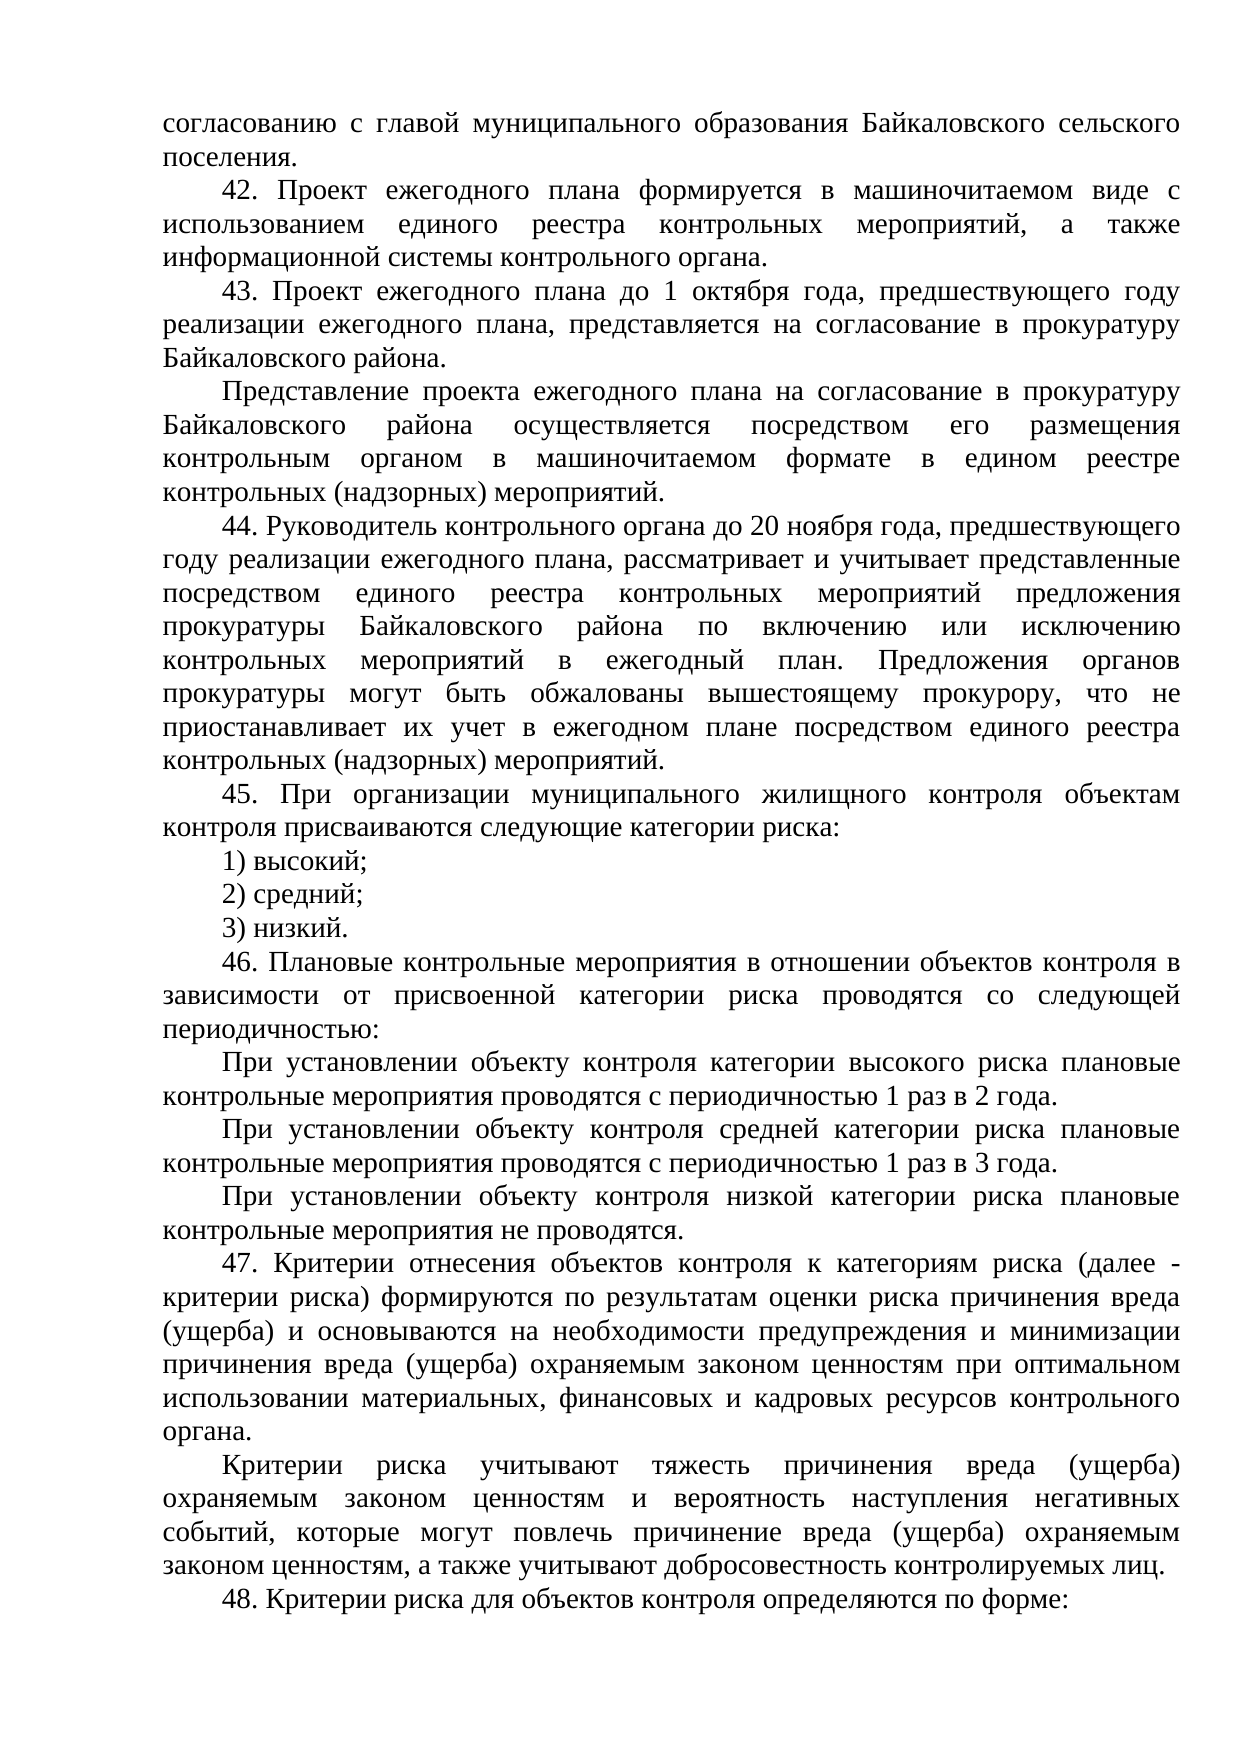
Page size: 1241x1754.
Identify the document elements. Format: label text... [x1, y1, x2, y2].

text 46. Плановые контрольные мероприятия в отношении объектов контроля в зависимости от присвоенной категории риска проводятся со следующей периодичностью: [162, 944, 1181, 1044]
text При установлении объекту контроля средней категории риска плановые контрольные мероприятия проводятся с периодичностью 1 раз в 3 года. [162, 1111, 1181, 1178]
text Представление проекта ежегодного плана на согласование в прокуратуру Байкаловского района осуществляется посредством его размещения контрольным органом в машиночитаемом формате в едином реестре контрольных (надзорных) мероприятий. [162, 373, 1181, 508]
text При установлении объекту контроля категории высокого риска плановые контрольные мероприятия проводятся с периодичностью 1 раз в 2 года. [162, 1044, 1181, 1111]
text 48. Критерии риска для объектов контроля определяются по форме: [162, 1581, 1181, 1614]
text 42. Проект ежегодного плана формируется в машиночитаемом виде с использованием единого реестра контрольных мероприятий, а также информационной системы контрольного органа. [162, 172, 1181, 273]
text 44. Руководитель контрольного органа до 20 ноября года, предшествующего году реализации ежегодного плана, рассматривает и учитывает представленные посредством единого реестра контрольных мероприятий предложения прокуратуры Байкаловского района по включению или исключению контрольных мероприятий в ежегодный план. Предложения органов прокуратуры могут быть обжалованы вышестоящему прокурору, что не приостанавливает их учет в ежегодном плане посредством единого реестра контрольных (надзорных) мероприятий. [162, 508, 1181, 776]
text 45. При организации муниципального жилищного контроля объектам контроля присваиваются следующие категории риска: [162, 776, 1181, 843]
text При установлении объекту контроля низкой категории риска плановые контрольные мероприятия не проводятся. [162, 1178, 1181, 1246]
text 3) низкий. [162, 910, 1181, 944]
text 47. Критерии отнесения объектов контроля к категориям риска (далее - критерии риска) формируются по результатам оценки риска причинения вреда (ущерба) и основываются на необходимости предупреждения и минимизации причинения вреда (ущерба) охраняемым законом ценностям при оптимальном использовании материальных, финансовых и кадровых ресурсов контрольного органа. [162, 1246, 1181, 1447]
text 2) средний; [162, 877, 1181, 910]
text 43. Проект ежегодного плана до 1 октября года, предшествующего году реализации ежегодного плана, представляется на согласование в прокуратуру Байкаловского района. [162, 273, 1181, 373]
text 1) высокий; [162, 843, 1181, 877]
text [162, 105, 1181, 172]
text Критерии риска учитывают тяжесть причинения вреда (ущерба) охраняемым законом ценностям и вероятность наступления негативных событий, которые могут повлечь причинение вреда (ущерба) охраняемым законом ценностям, а также учитывают добросовестность контролируемых лиц. [162, 1447, 1181, 1581]
